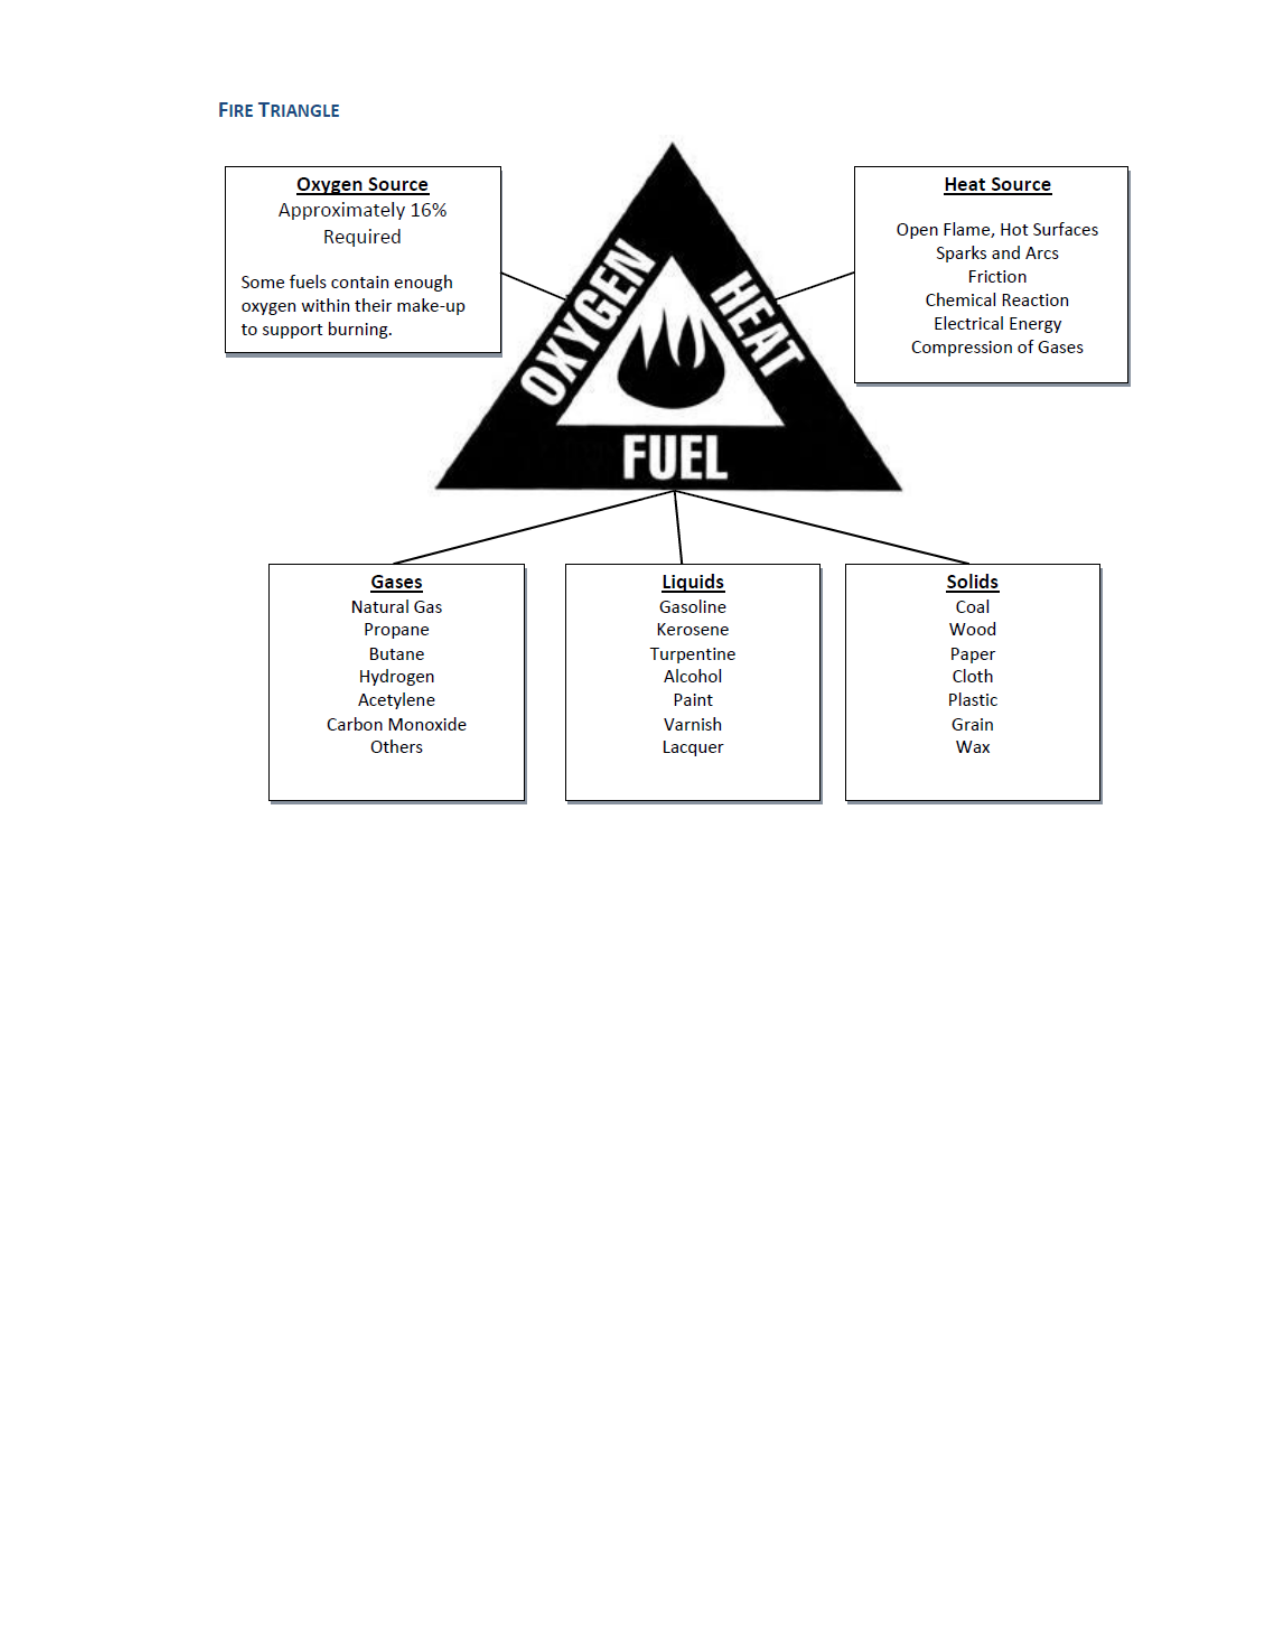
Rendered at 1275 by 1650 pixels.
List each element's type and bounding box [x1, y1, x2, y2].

picture [217, 100, 1133, 809]
